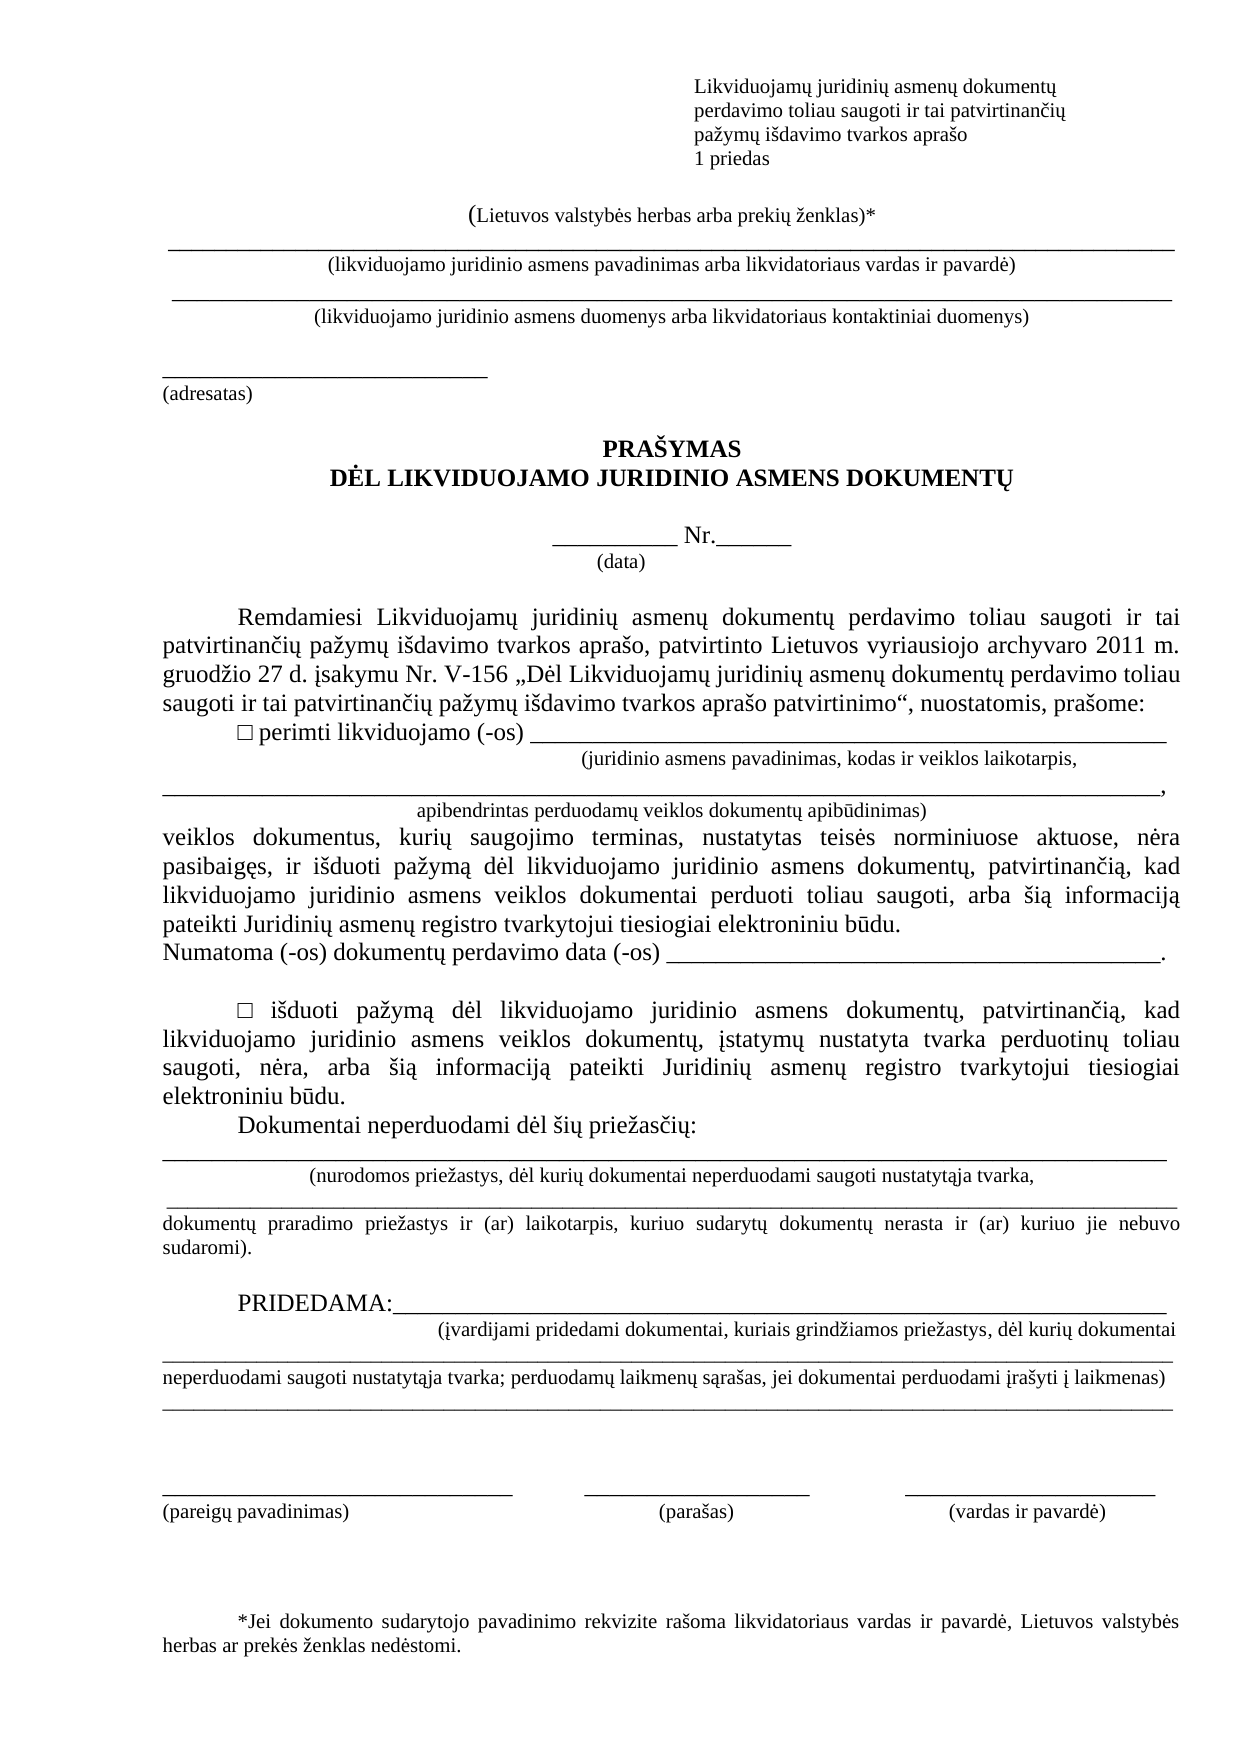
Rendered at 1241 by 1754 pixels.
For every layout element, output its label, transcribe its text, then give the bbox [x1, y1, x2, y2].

text neperduodami saugoti nustatytąja tvarka; perduodamų laikmenų sąrašas, jei dokumentai perduodami įrašyti į laikmenas) [162, 1364, 1181, 1389]
text (pareigų pavadinimas) (parašas) (vardas ir pavardė) [162, 1499, 1181, 1523]
text _________________________________________________________________________________________________ [162, 1389, 1181, 1413]
text perdavimo toliau saugoti ir tai patvirtinančių [694, 98, 1181, 122]
text PRIDEDAMA: _____ [162, 1288, 1181, 1316]
text , [162, 770, 1181, 798]
text □ perimti likviduojamo (-os) [162, 717, 1181, 746]
text (juridinio asmens pavadinimas, kodas ir veiklos laikotarpis, [162, 746, 1181, 770]
text 1 priedas [694, 146, 1181, 170]
text Remdamiesi Likviduojamų juridinių asmenų dokumentų perdavimo toliau saugoti ir tai patvirtinančių pažymų išdavimo tvarkos aprašo, patvirtinto Lietuvos vyriausiojo archyvaro 2011 m. gruodžio 27 d. įsakymu Nr. V-156 „Dėl Likviduojamų juridinių asmenų dokumentų perdavimo toliau saugoti ir tai patvirtinančių pažymų išdavimo tvarkos aprašo patvirtinimo“, nuostatomis, prašome: [162, 602, 1181, 717]
text __________________________ [162, 352, 1181, 381]
text dokumentų praradimo priežastys ir (ar) laikotarpis, kuriuo sudarytų dokumentų nerasta ir (ar) kuriuo jie nebuvo sudaromi). [162, 1211, 1181, 1259]
text (likviduojamo juridinio asmens duomenys arba likvidatoriaus kontaktiniai duomenys) [162, 304, 1181, 328]
text (adresatas) [162, 381, 1181, 405]
text ________________________________________________________________________________ [162, 276, 1181, 304]
text (įvardijami pridedami dokumentai, kuriais grindžiamos priežastys, dėl kurių dokumentai [399, 1316, 1181, 1341]
text veiklos dokumentus, kurių saugojimo terminas, nustatytas teisės norminiuose aktuose, nėra pasibaigęs, ir išduoti pažymą dėl likviduojamo juridinio asmens dokumentų, patvirtinančią, kad likviduojamo juridinio asmens veiklos dokumentai perduoti toliau saugoti, arba šią informaciją pateikti Juridinių asmenų registro tvarkytojui tiesiogiai elektroniniu būdu. [162, 822, 1181, 937]
text apibendrintas perduodamų veiklos dokumentų apibūdinimas) [162, 798, 1181, 822]
text __________ Nr.______ [162, 520, 1181, 549]
text ____________________________ __________________ ____________________ [162, 1470, 1181, 1499]
text □ išduoti pažymą dėl likviduojamo juridinio asmens dokumentų, patvirtinančią, kad likviduojamo juridinio asmens veiklos dokumentų, įstatymų nustatyta tvarka perduotinų toliau saugoti, nėra, arba šią informaciją pateikti Juridinių asmenų registro tvarkytojui tiesiogiai elektroniniu būdu. [162, 995, 1181, 1110]
text _______________________________________________________________________________________ [162, 228, 1181, 252]
text PRAŠYMAS [162, 434, 1181, 463]
text Likviduojamų juridinių asmenų dokumentų [694, 74, 1181, 98]
text (nurodomos priežastys, dėl kurių dokumentai neperduodami saugoti nustatytąja tvarka, [162, 1163, 1181, 1187]
text _________________________________________________________________________________________________ [162, 1187, 1181, 1211]
text DĖL LIKVIDUOJAMO JURIDINIO ASMENS DOKUMENTŲ [162, 463, 1181, 492]
text Dokumentai neperduodami dėl šių priežasčių: [162, 1110, 1181, 1139]
text Numatoma (-os) dokumentų perdavimo data (-os) . [162, 937, 1181, 966]
text _________________________________________________________________________________________________ [162, 1341, 1181, 1364]
text pažymų išdavimo tvarkos aprašo [694, 122, 1181, 146]
text *Jei dokumento sudarytojo pavadinimo rekvizite rašoma likvidatoriaus vardas ir pavardė, Lietuvos valstybės herbas ar prekės ženklas nedėstomi. [162, 1609, 1181, 1657]
text (data) [162, 549, 1181, 573]
text (likviduojamo juridinio asmens pavadinimas arba likvidatoriaus vardas ir pavardė) [162, 252, 1181, 276]
text (Lietuvos valstybės herbas arba prekių ženklas)* [162, 199, 1181, 228]
